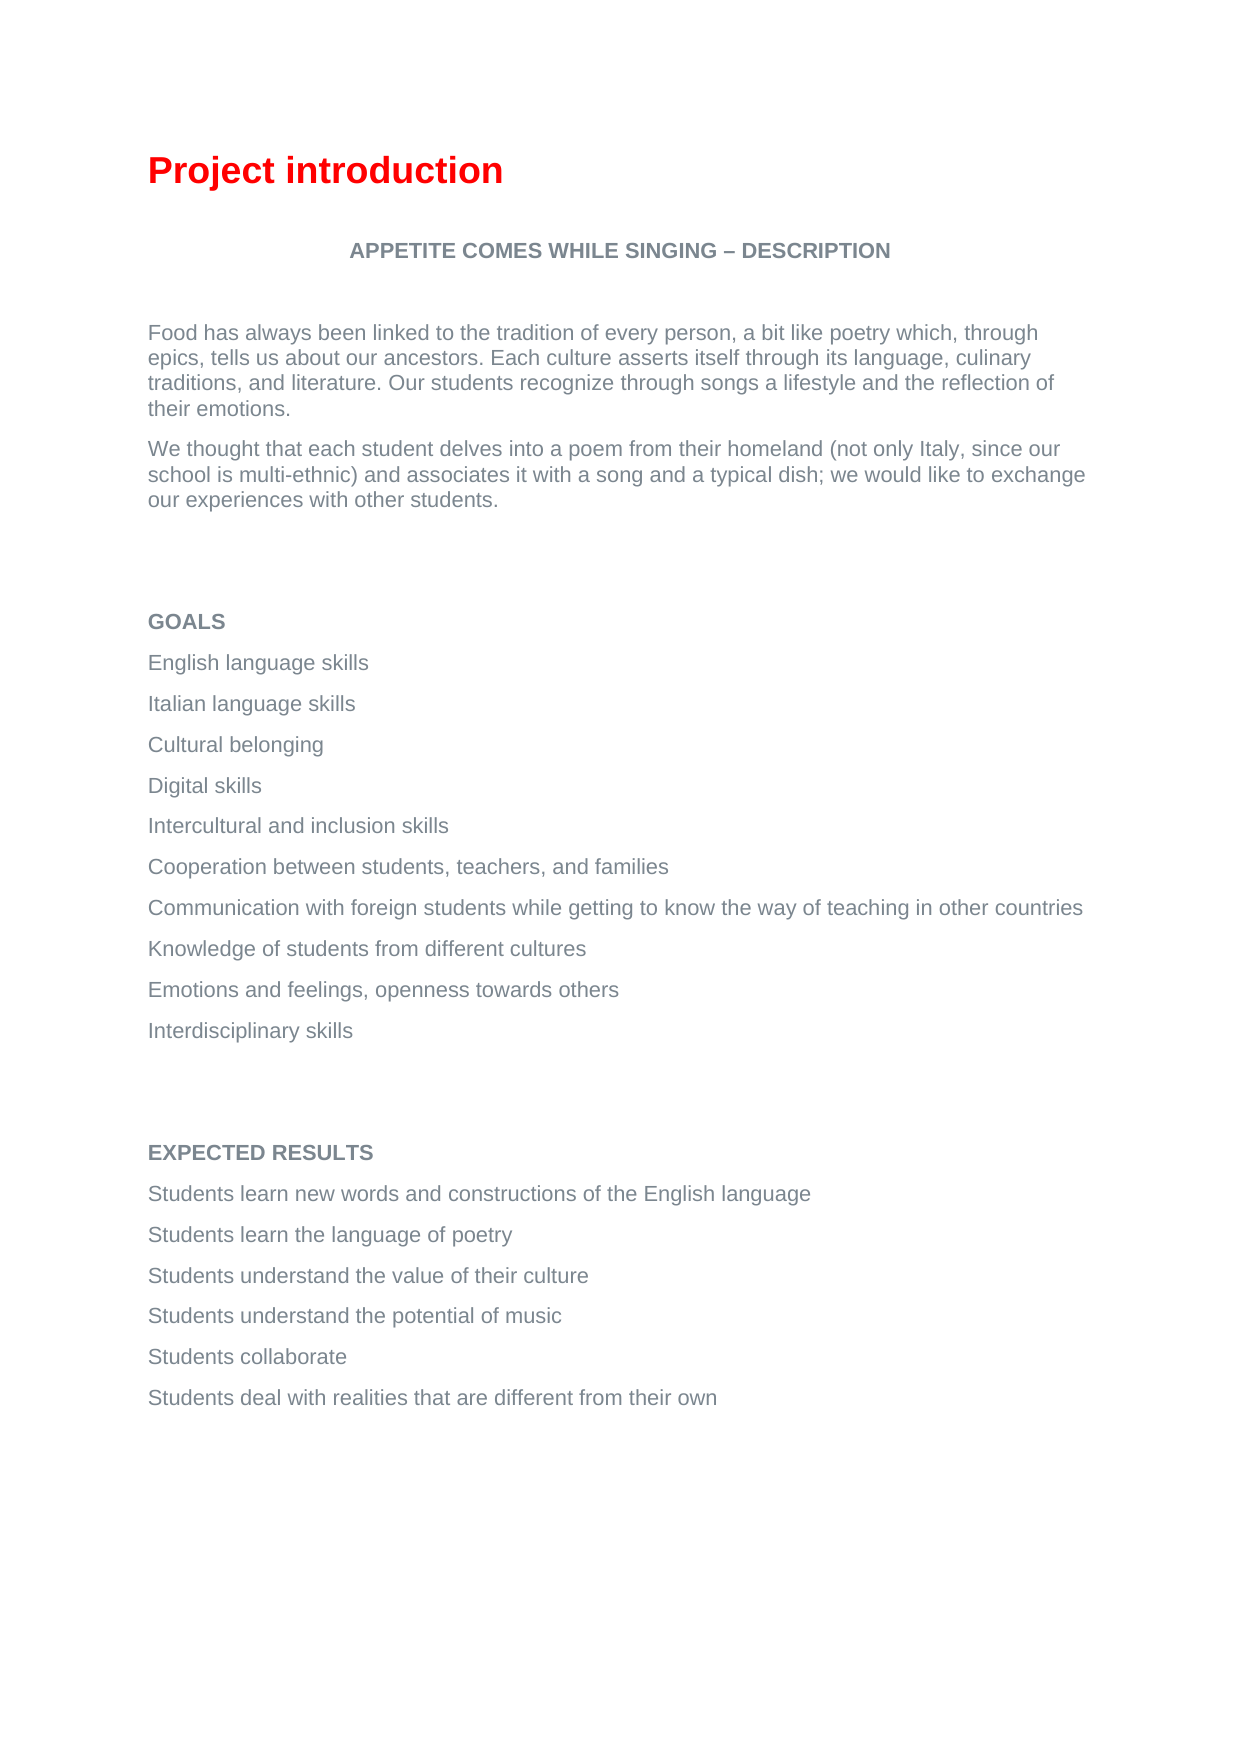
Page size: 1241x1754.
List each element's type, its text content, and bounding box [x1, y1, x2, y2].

text Emotions and feelings, openness towards others [148, 977, 1093, 1002]
text Students learn new words and constructions of the English language [148, 1181, 1093, 1206]
text Students understand the potential of music [148, 1303, 1093, 1329]
text Italian language skills [148, 691, 1093, 716]
text Knowledge of students from different cultures [148, 936, 1093, 961]
text English language skills [148, 650, 1093, 675]
text EXPECTED RESULTS [148, 1140, 1093, 1165]
text Interdisciplinary skills [148, 1018, 1093, 1043]
text GOALS [148, 609, 1093, 634]
text Food has always been linked to the tradition of every person, a bit like poetry which, through epics, tells us about our ancestors. Each culture asserts itself through its language, culinary traditions, and literature. Our students recognize through songs a lifestyle and the reflection of their emotions. [148, 320, 1093, 421]
text Students collaborate [148, 1344, 1093, 1369]
text Digital skills [148, 773, 1093, 798]
text Cultural belonging [148, 732, 1093, 757]
text Communication with foreign students while getting to know the way of teaching in other countries [148, 895, 1093, 920]
text We thought that each student delves into a poem from their homeland (not only Italy, since our school is multi-ethnic) and associates it with a song and a typical dish; we would like to exchange our experiences with other students. [148, 436, 1093, 512]
text Students understand the value of their culture [148, 1263, 1093, 1288]
text Students deal with realities that are different from their own [148, 1385, 1093, 1410]
text Project introduction [148, 148, 1093, 191]
text Cooperation between students, teachers, and families [148, 854, 1093, 879]
text Students learn the language of poetry [148, 1222, 1093, 1247]
text Intercultural and inclusion skills [148, 813, 1093, 839]
text APPETITE COMES WHILE SINGING – DESCRIPTION [148, 238, 1093, 263]
